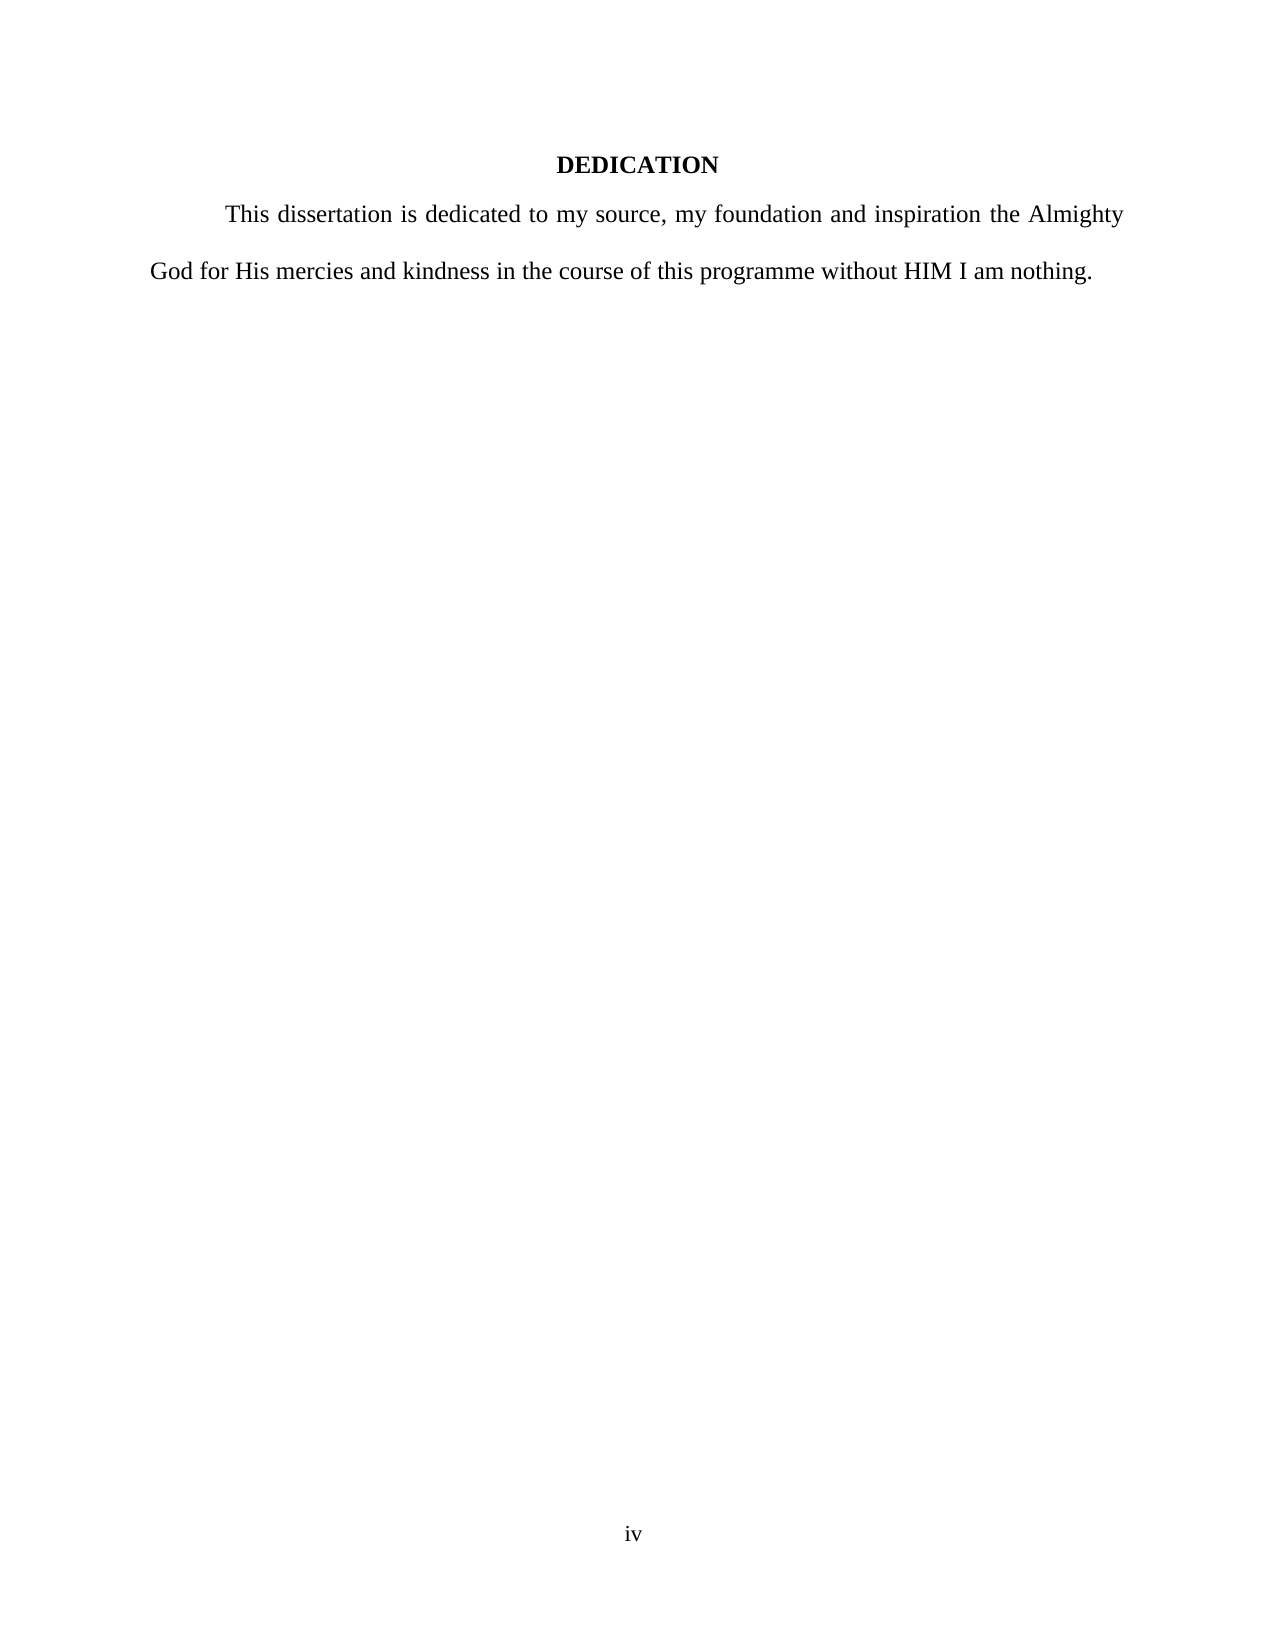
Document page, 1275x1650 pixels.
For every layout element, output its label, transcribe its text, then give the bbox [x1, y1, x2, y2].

subtitle DEDICATION [157, 150, 1118, 179]
text This dissertation is dedicated to my source, my foundation and inspiration the Almighty God for His mercies and kindness in the course of this programme without HIM I am nothing. [150, 199, 1126, 285]
